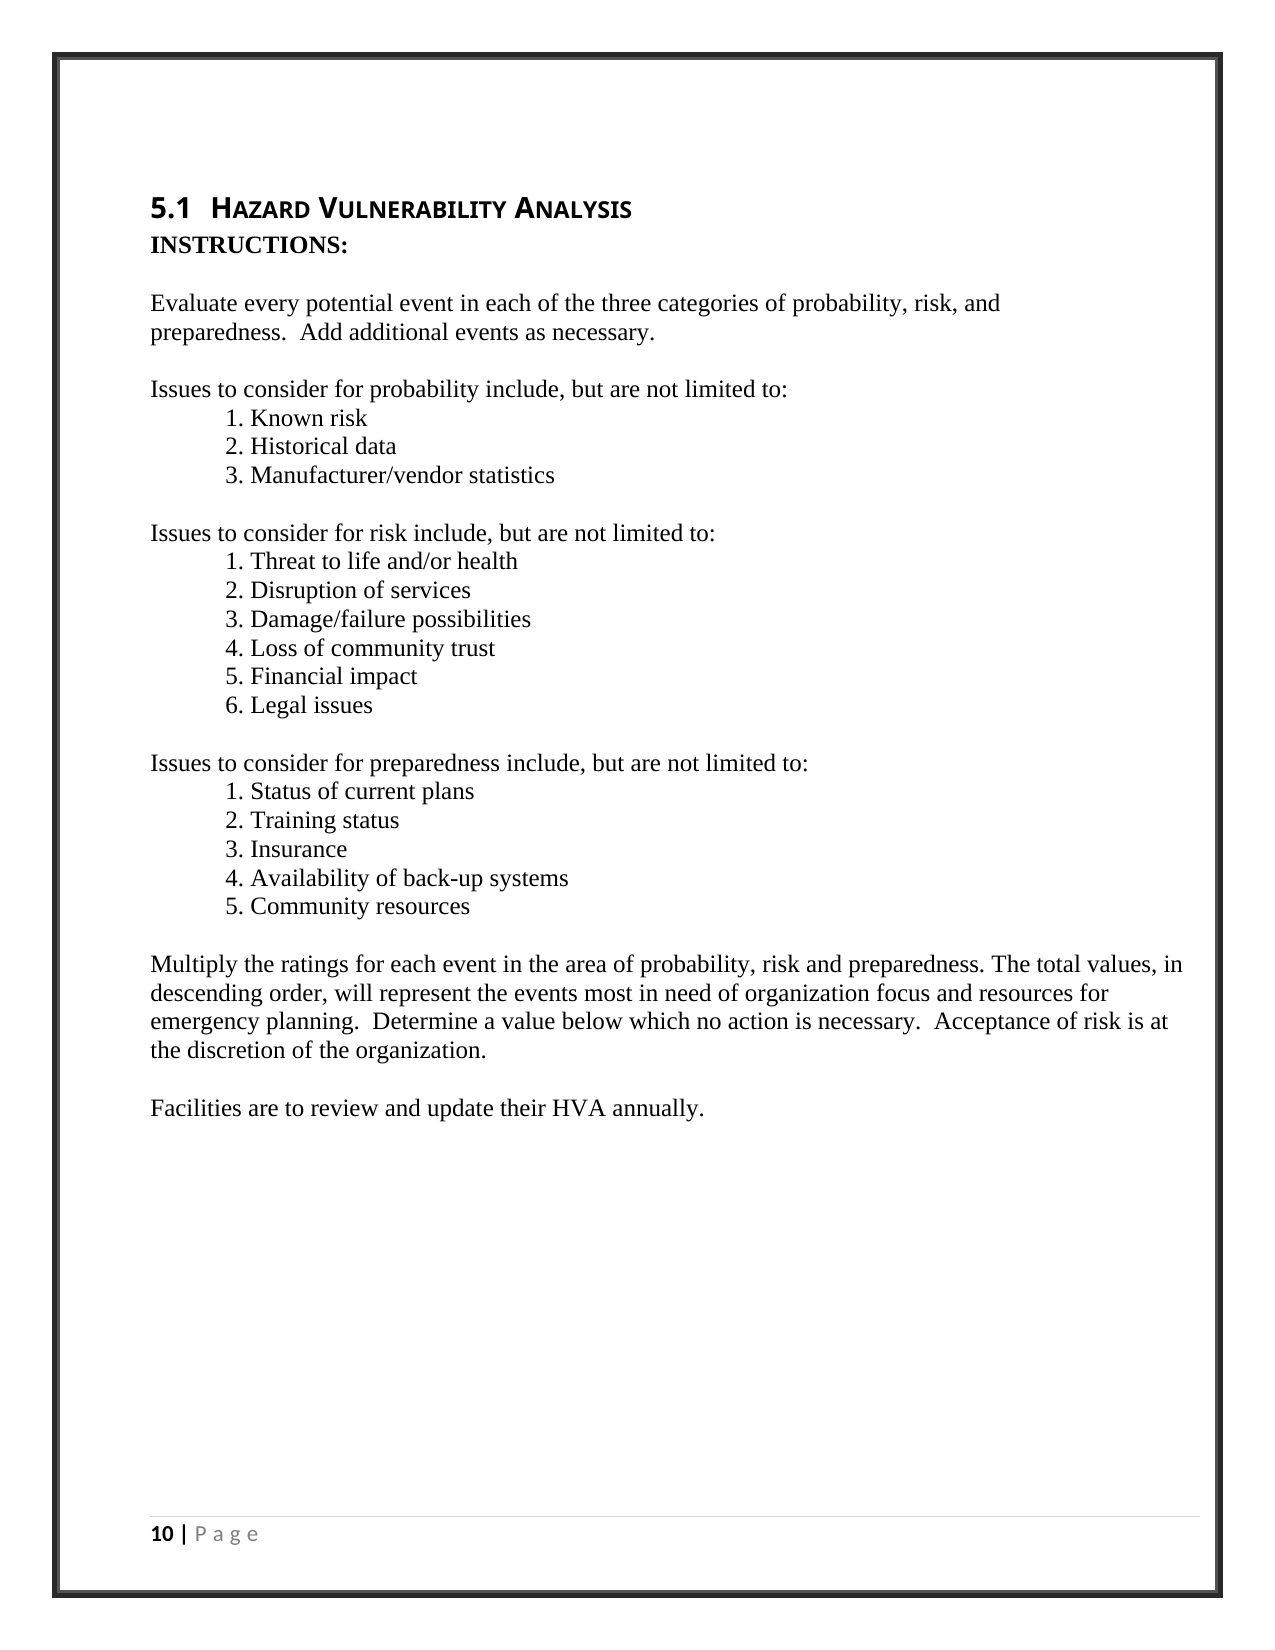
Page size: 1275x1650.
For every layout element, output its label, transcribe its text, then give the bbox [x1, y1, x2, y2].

text Issues to consider for risk include, but are not limited to: [150, 518, 1200, 546]
text 1. Known risk [225, 403, 1200, 431]
text 2. Historical data [225, 431, 1200, 460]
text 5. Community resources [225, 891, 1200, 920]
text 2. Training status [225, 805, 1200, 834]
text Multiply the ratings for each event in the area of probability, risk and preparedness. The total values, in descending order, will represent the events most in need of organization focus and resources for emergency planning. Determine a value below which no action is necessary. Acceptance of risk is at the discretion of the organization. [150, 949, 1200, 1064]
text 3. Insurance [225, 834, 1200, 863]
text Issues to consider for preparedness include, but are not limited to: [150, 748, 1200, 776]
text 3. Damage/failure possibilities [225, 604, 1200, 633]
text 6. Legal issues [225, 690, 1200, 719]
text Facilities are to review and update their HVA annually. [150, 1093, 1200, 1121]
text 5. Financial impact [225, 661, 1200, 690]
subtitle Hazard Vulnerability Analysis [150, 188, 1200, 227]
text 2. Disruption of services [225, 575, 1200, 604]
text 4. Availability of back-up systems [225, 863, 1200, 891]
text INSTRUCTIONS: [150, 230, 1200, 259]
text Evaluate every potential event in each of the three categories of probability, risk, and preparedness. Add additional events as necessary. [150, 288, 1138, 345]
text 1. Status of current plans [225, 776, 1200, 805]
text 1. Threat to life and/or health [225, 546, 1200, 575]
text Issues to consider for probability include, but are not limited to: [150, 374, 1200, 403]
text 3. Manufacturer/vendor statistics [225, 460, 1200, 489]
text 4. Loss of community trust [225, 633, 1200, 661]
